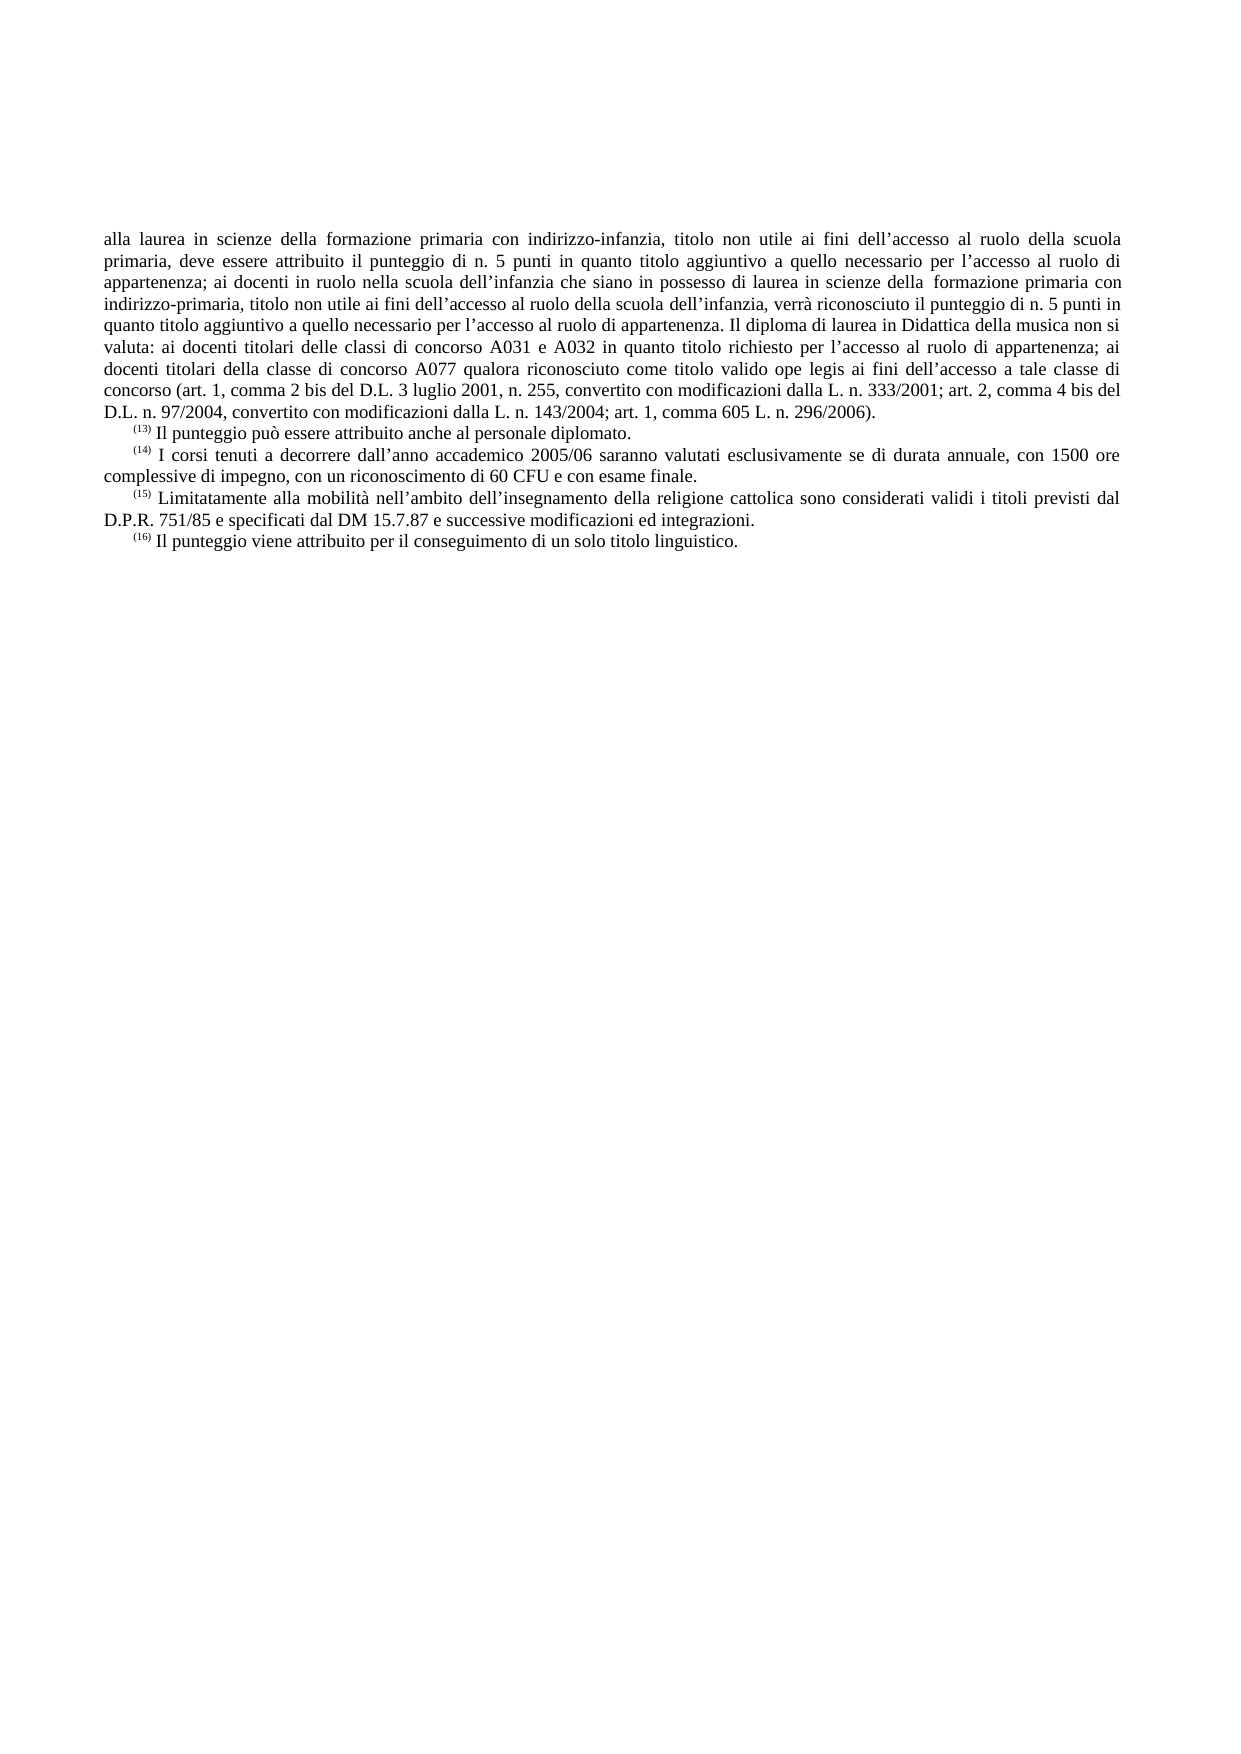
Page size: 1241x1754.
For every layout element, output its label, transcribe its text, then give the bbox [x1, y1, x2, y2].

text (14) I corsi tenuti a decorrere dall’anno accademico 2005/06 saranno valutati esclusivamente se di durata annuale, con 1500 ore complessive di impegno, con un riconoscimento di 60 CFU e con esame finale. [103, 444, 1122, 487]
text (15) Limitatamente alla mobilità nell’ambito dell’insegnamento della religione cattolica sono considerati validi i titoli previsti dal D.P.R. 751/85 e specificati dal DM 15.7.87 e successive modificazioni ed integrazioni. [103, 487, 1122, 530]
text (13) Il punteggio può essere attribuito anche al personale diplomato. [103, 422, 1122, 444]
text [103, 228, 1122, 422]
text (16) Il punteggio viene attribuito per il conseguimento di un solo titolo linguistico. [103, 530, 1122, 552]
